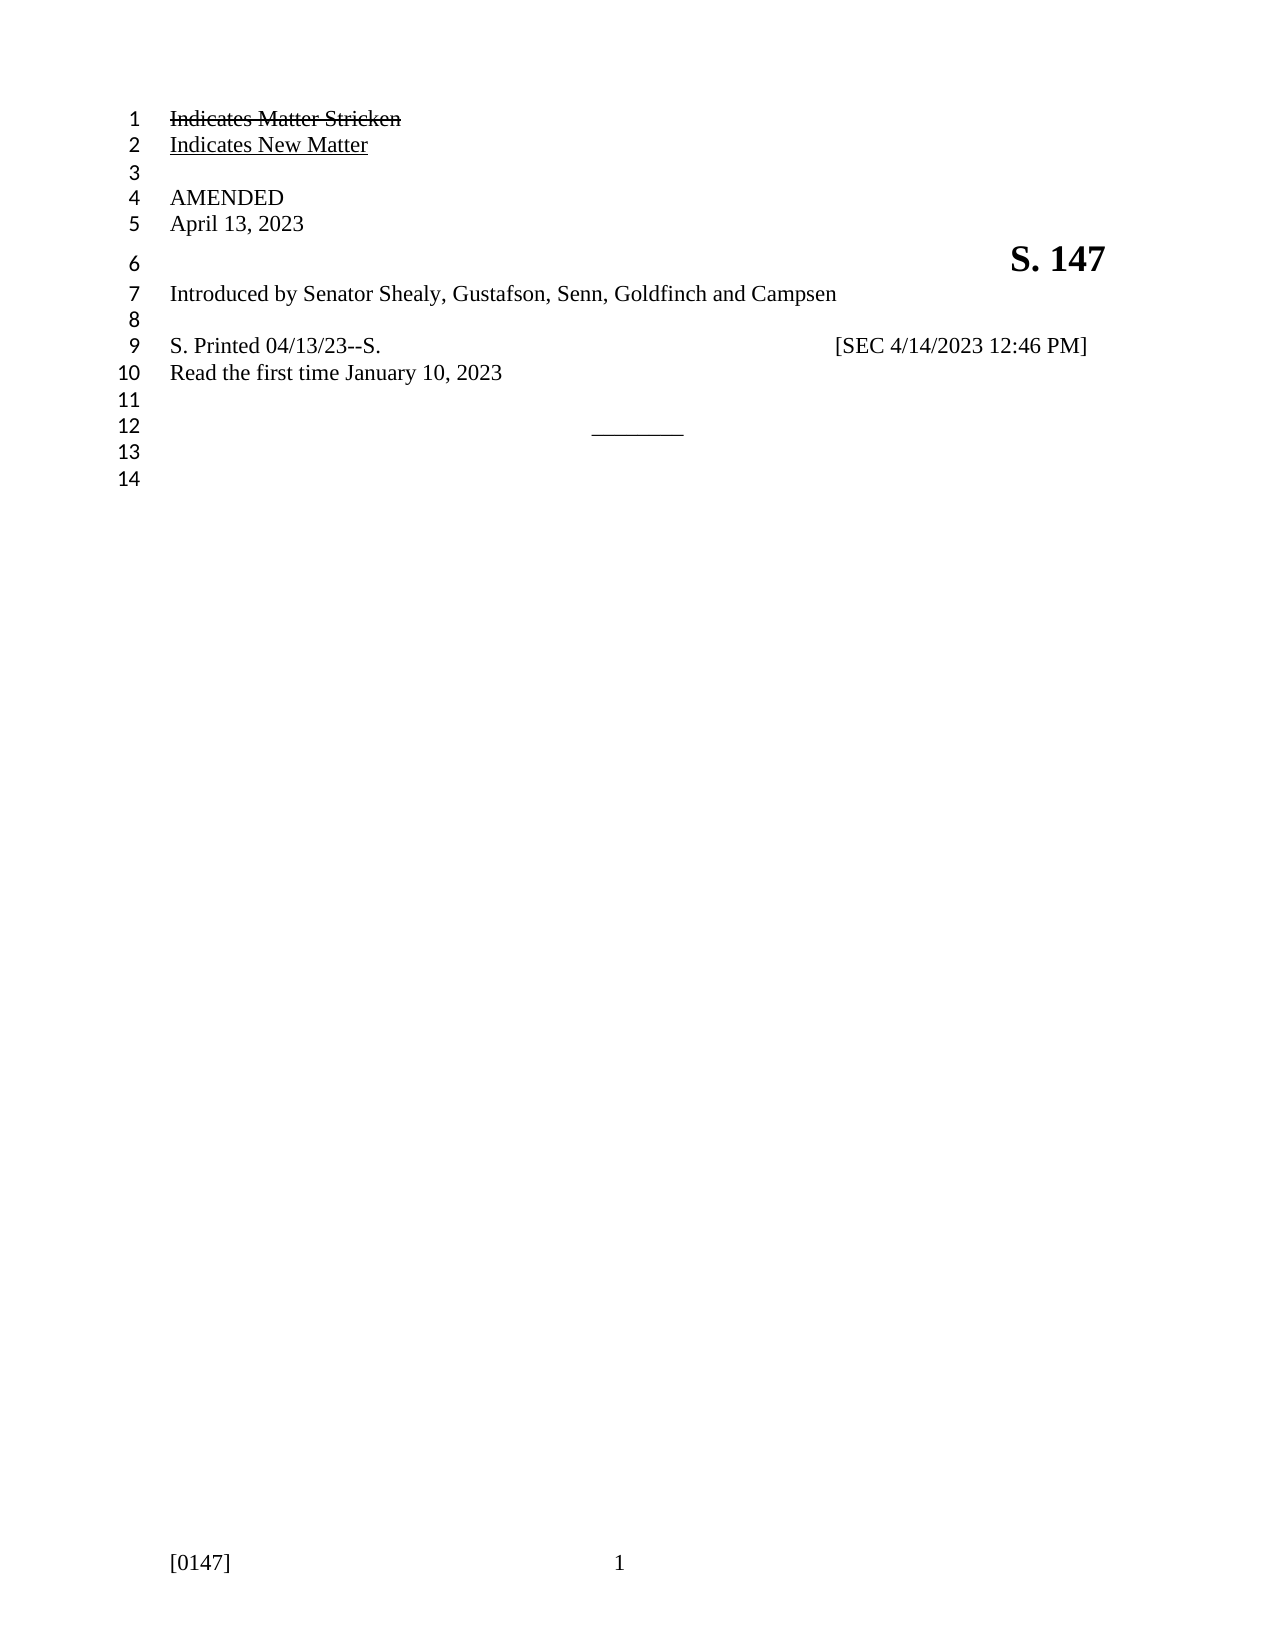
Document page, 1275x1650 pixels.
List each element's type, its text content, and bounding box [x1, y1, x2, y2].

text Read the first time [169, 359, 1106, 385]
text Indicates Matter Stricken [169, 105, 1106, 131]
text ________ [169, 412, 1106, 438]
text . Printed --. [SEC 4/14/2023 12:46 PM] [169, 333, 1106, 359]
text Indicates New Matter [169, 131, 1106, 158]
text Introduced by Senator Shealy, Gustafson, Senn, Goldfinch and Campsen [169, 280, 1106, 306]
